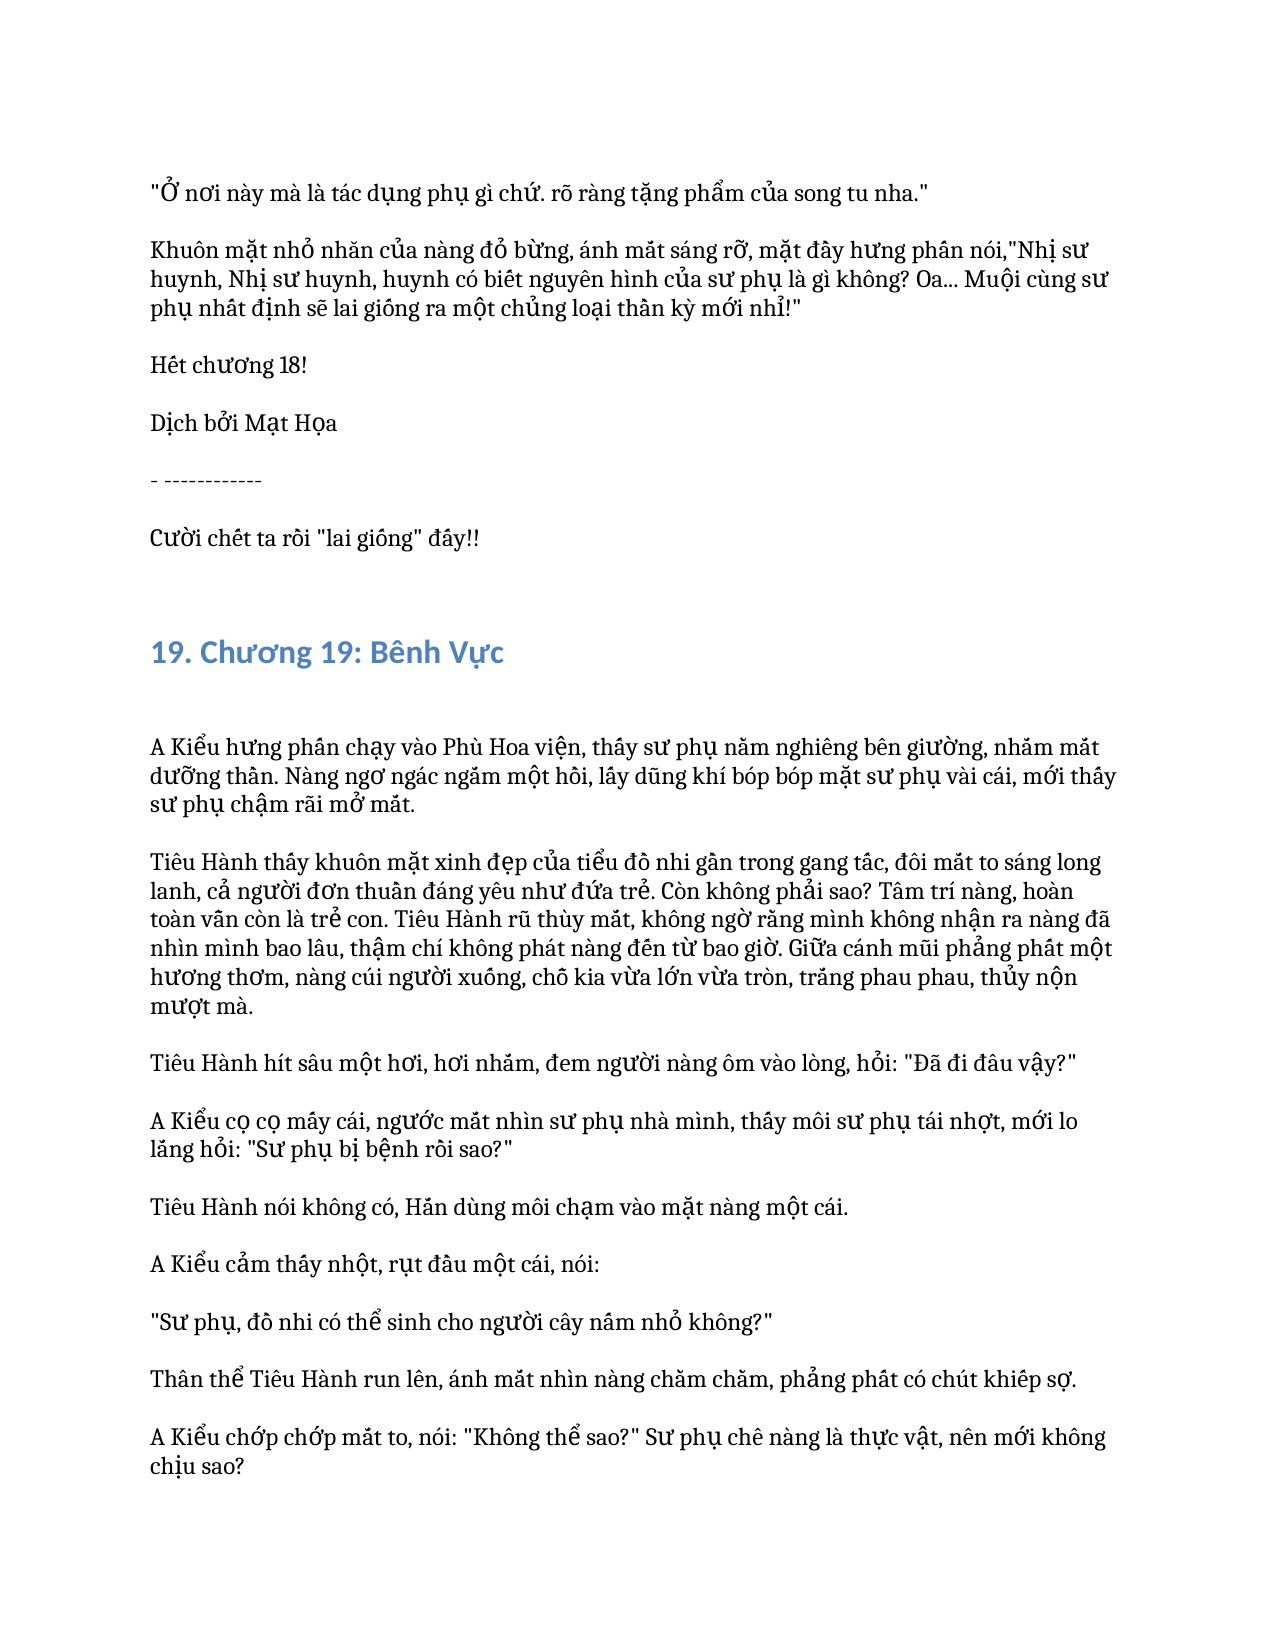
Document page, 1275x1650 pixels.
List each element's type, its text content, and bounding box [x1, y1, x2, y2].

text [150, 150, 1125, 610]
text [150, 675, 1125, 1480]
subtitle 19. Chương 19: Bênh Vực [150, 631, 1125, 672]
